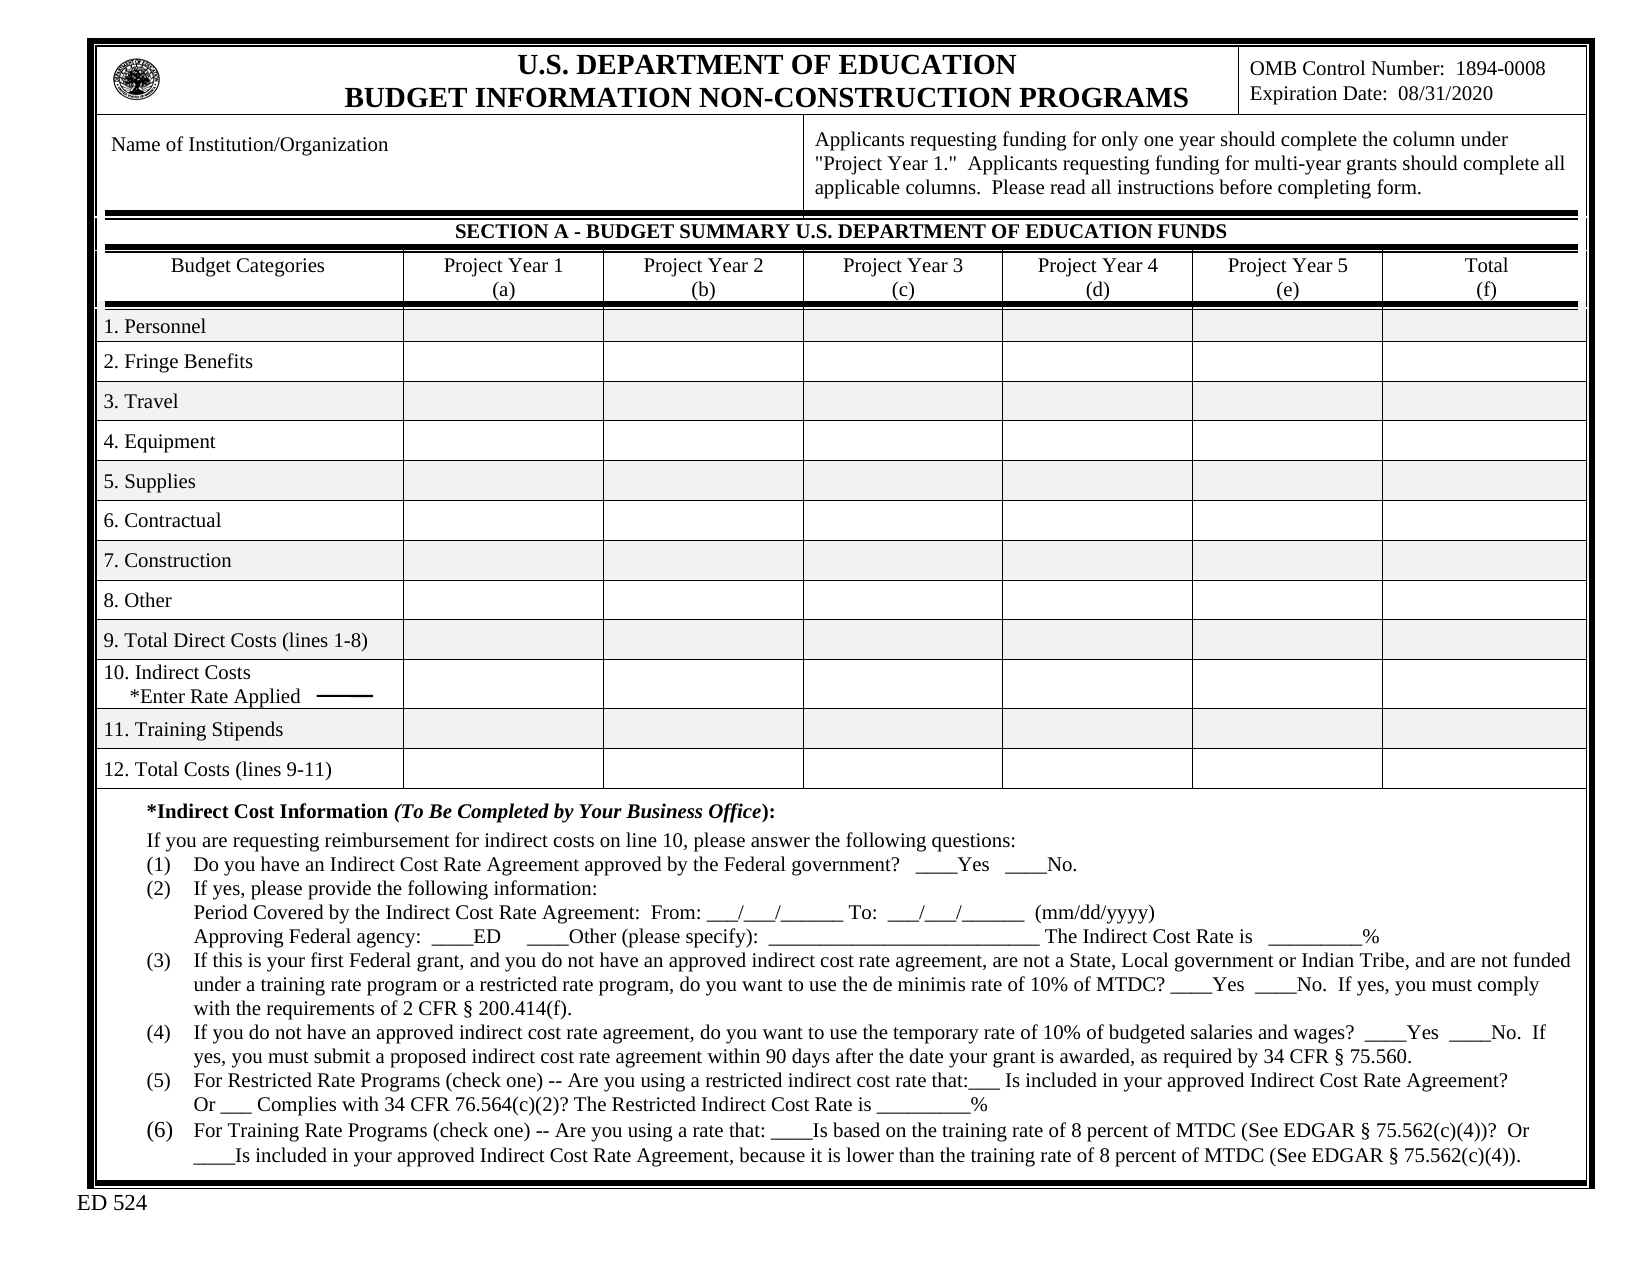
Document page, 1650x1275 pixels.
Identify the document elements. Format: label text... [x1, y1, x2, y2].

table_cell [1383, 382, 1586, 420]
table_cell [804, 501, 1002, 540]
table_cell [804, 342, 1002, 381]
table_cell [604, 749, 803, 788]
table_cell *Indirect Cost Information (To Be Completed by Your Business Office): If you are requesting reimbursement for indirect costs on line 10, please answer the following questions: Do you have an Indirect Cost Rate Agreement approved by the Federal government? ____Yes ____No. If yes, please provide the following information: Period Covered by the Indirect Cost Rate Agreement: From: ___/___/______ To: ___/___/______ (mm/dd/yyyy) Approving Federal agency: ____ED ____Other (please specify): __________________________ The Indirect Cost Rate is _________% If this is your first Federal grant, and you do not have an approved indirect cost rate agreement, are not a State, Local government or Indian Tribe, and are not funded under a training rate program or a restricted rate program, do you want to use the de minimis rate of 10% of MTDC? ____Yes ____No. If yes, you must comply with the requirements of 2 CFR § 200.414(f). If you do not have an approved indirect cost rate agreement, do you want to use the temporary rate of 10% of budgeted salaries and wages? ____Yes ____No. If yes, you must submit a proposed indirect cost rate agreement within 90 days after the date your grant is awarded, as required by 34 CFR § 75.560. For Restricted Rate Programs (check one) -- Are you using a restricted indirect cost rate that:___ Is included in your approved Indirect Cost Rate Agreement? Or ___ Complies with 34 CFR 76.564(c)(2)? The Restricted Indirect Cost Rate is _________% For Training Rate Programs (check one) -- Are you using a rate that: ____Is based on the training rate of 8 percent of MTDC (See EDGAR § 75.562(c)(4))? Or ____Is included in your approved Indirect Cost Rate Agreement, because it is lower than the training rate of 8 percent of MTDC (See EDGAR § 75.562(c)(4)). [97, 789, 1586, 1180]
table_cell [404, 709, 603, 748]
table_cell [1003, 501, 1192, 540]
table_cell [604, 620, 803, 659]
table_cell [404, 310, 603, 341]
table_cell Project Year 1 (a) [404, 253, 603, 301]
table_cell [804, 709, 1002, 748]
table_cell [1383, 342, 1586, 381]
table_header OMB Control Number: 1894-0008 Expiration Date: 08/31/2020 [1239, 47, 1586, 114]
table_cell 10. Indirect Costs *Enter Rate Applied [97, 660, 403, 708]
table_cell [1003, 709, 1192, 748]
table_cell Project Year 5 (e) [1193, 253, 1382, 301]
table_header U.S. DEPARTMENT OF EDUCATION BUDGET INFORMATION NON-CONSTRUCTION PROGRAMS [299, 47, 1238, 114]
table_cell [804, 421, 1002, 460]
table_cell [1193, 461, 1382, 500]
table_cell [804, 382, 1002, 420]
table_cell [404, 541, 603, 579]
table_cell Name of Institution/Organization [97, 115, 803, 210]
table_cell [1003, 749, 1192, 788]
table_cell [604, 461, 803, 500]
table_cell [1383, 749, 1586, 788]
table_cell [604, 541, 803, 579]
table_cell 4. Equipment [97, 421, 403, 460]
table_cell 9. Total Direct Costs (lines 1-8) [97, 620, 403, 659]
table_cell [804, 581, 1002, 619]
table_cell [1003, 620, 1192, 659]
table_cell 2. Fringe Benefits [97, 342, 403, 381]
table_cell [1003, 581, 1192, 619]
table_cell 3. Travel [97, 382, 403, 420]
table_cell [1003, 382, 1192, 420]
table_cell [1003, 541, 1192, 579]
table_cell 12. Total Costs (lines 9-11) [97, 749, 403, 788]
table_cell [1193, 421, 1382, 460]
table_cell [1383, 501, 1586, 540]
table_cell [1193, 660, 1382, 708]
table_cell [1383, 581, 1586, 619]
table_cell [1383, 421, 1586, 460]
table_cell [404, 501, 603, 540]
picture [103, 50, 174, 111]
table_cell [1383, 660, 1586, 708]
table_cell [1193, 501, 1382, 540]
table_cell [804, 620, 1002, 659]
table_cell [804, 660, 1002, 708]
table_cell Total (f) [1383, 244, 1589, 301]
table_header [97, 47, 299, 114]
table_cell [1003, 660, 1192, 708]
table_cell [1193, 581, 1382, 619]
table_cell 5. Supplies [97, 461, 403, 500]
table_cell [1383, 620, 1586, 659]
table_cell [604, 382, 803, 420]
table_cell [604, 581, 803, 619]
table_cell [604, 501, 803, 540]
table_cell [1383, 709, 1586, 748]
table_cell [804, 749, 1002, 788]
table_cell [604, 310, 803, 341]
table_cell [404, 342, 603, 381]
table_cell Project Year 3 (c) [804, 253, 1002, 301]
table_cell [604, 421, 803, 460]
table_cell [1383, 461, 1586, 500]
table_cell [404, 461, 603, 500]
table_cell [404, 749, 603, 788]
table_cell [1193, 342, 1382, 381]
table_cell [1193, 749, 1382, 788]
table_cell 6. Contractual [97, 501, 403, 540]
table_cell [404, 382, 603, 420]
table_cell [1003, 461, 1192, 500]
table_cell [404, 620, 603, 659]
table_cell [804, 461, 1002, 500]
table_cell 1. Personnel [94, 301, 403, 341]
table_cell [1193, 310, 1382, 341]
table_cell [604, 660, 803, 708]
table_cell Project Year 2 (b) [604, 253, 803, 301]
table_cell [604, 342, 803, 381]
table_cell Budget Categories [94, 244, 403, 301]
table_cell SECTION A - BUDGET SUMMARY U.S. DEPARTMENT OF EDUCATION FUNDS [94, 210, 1589, 243]
table_cell [1003, 421, 1192, 460]
table_cell [1003, 342, 1192, 381]
text ED 524 [37, 1189, 1575, 1215]
table_cell Project Year 4 (d) [1003, 253, 1192, 301]
table_cell [804, 541, 1002, 579]
table_cell [1193, 382, 1382, 420]
table_cell Applicants requesting funding for only one year should complete the column under "Project Year 1." Applicants requesting funding for multi-year grants should complete all applicable columns. Please read all instructions before completing form. [804, 115, 1586, 210]
table_cell [1003, 310, 1192, 341]
table_cell [1193, 620, 1382, 659]
table_cell [604, 709, 803, 748]
table_cell [404, 581, 603, 619]
table_cell [404, 421, 603, 460]
table_cell [804, 310, 1002, 341]
table_cell [1193, 709, 1382, 748]
table_cell 7. Construction [97, 541, 403, 579]
table_cell [1383, 301, 1589, 341]
table_cell 11. Training Stipends [97, 709, 403, 748]
table_cell 8. Other [97, 581, 403, 619]
table_cell [1193, 541, 1382, 579]
table_cell [404, 660, 603, 708]
table_cell [1383, 541, 1586, 579]
